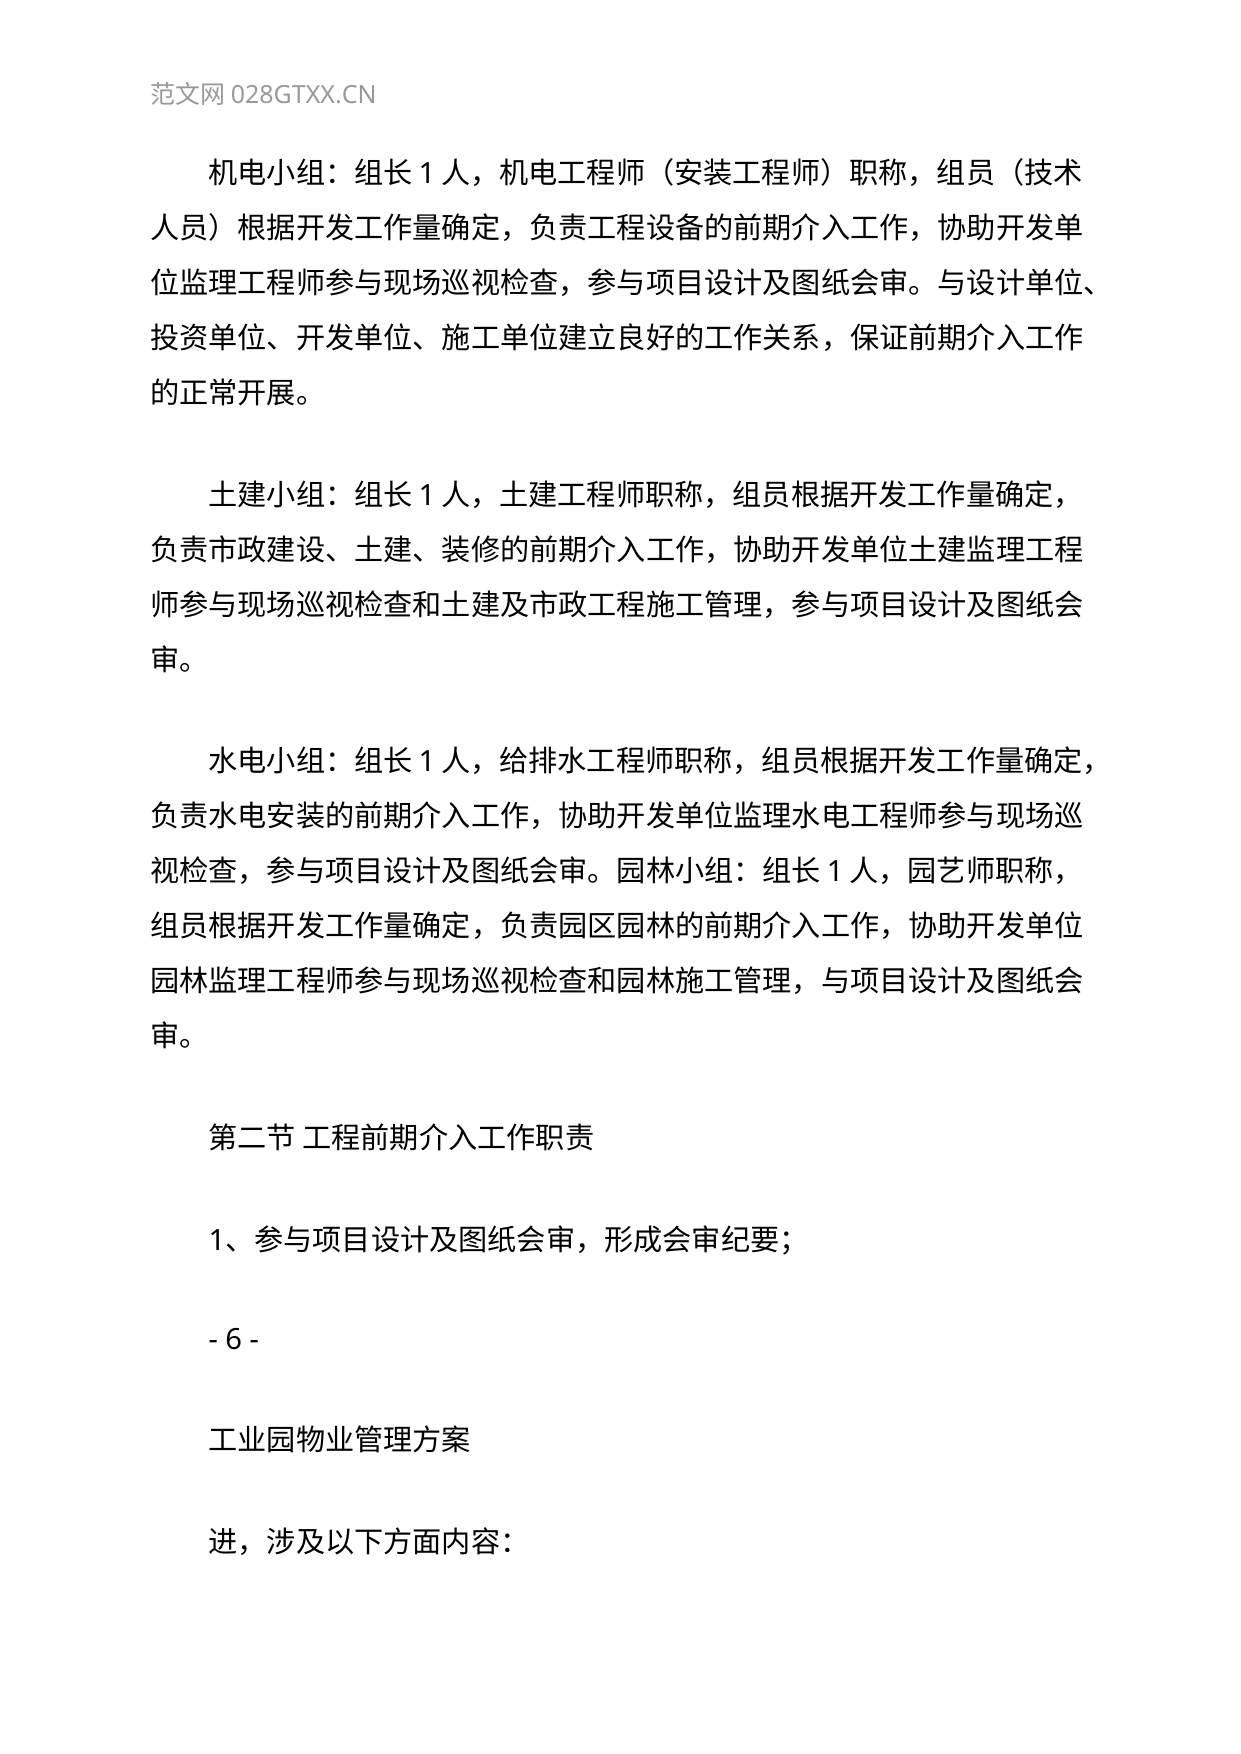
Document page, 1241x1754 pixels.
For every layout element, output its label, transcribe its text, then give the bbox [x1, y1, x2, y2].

text 土建小组：组长1人，土建工程师职称，组员根据开发工作量确定，负责市政建设、土建、装修的前期介入工作，协助开发单位土建监理工程师参与现场巡视检查和土建及市政工程施工管理，参与项目设计及图纸会审。 [150, 471, 1090, 678]
text - 6 - [150, 1318, 1090, 1358]
text 水电小组：组长1人，给排水工程师职称，组员根据开发工作量确定，负责水电安装的前期介入工作，协助开发单位监理水电工程师参与现场巡视检查，参与项目设计及图纸会审。园林小组：组长1人，园艺师职称，组员根据开发工作量确定，负责园区园林的前期介入工作，协助开发单位园林监理工程师参与现场巡视检查和园林施工管理，与项目设计及图纸会审。 [150, 738, 1090, 1055]
text 第二节 工程前期介入工作职责 [150, 1114, 1090, 1157]
text 1、参与项目设计及图纸会审，形成会审纪要； [150, 1216, 1090, 1259]
text 进，涉及以下方面内容： [150, 1518, 1090, 1561]
text 工业园物业管理方案 [150, 1417, 1090, 1459]
text 机电小组：组长1人，机电工程师（安装工程师）职称，组员（技术人员）根据开发工作量确定，负责工程设备的前期介入工作，协助开发单位监理工程师参与现场巡视检查，参与项目设计及图纸会审。与设计单位、投资单位、开发单位、施工单位建立良好的工作关系，保证前期介入工作的正常开展。 [150, 150, 1090, 412]
